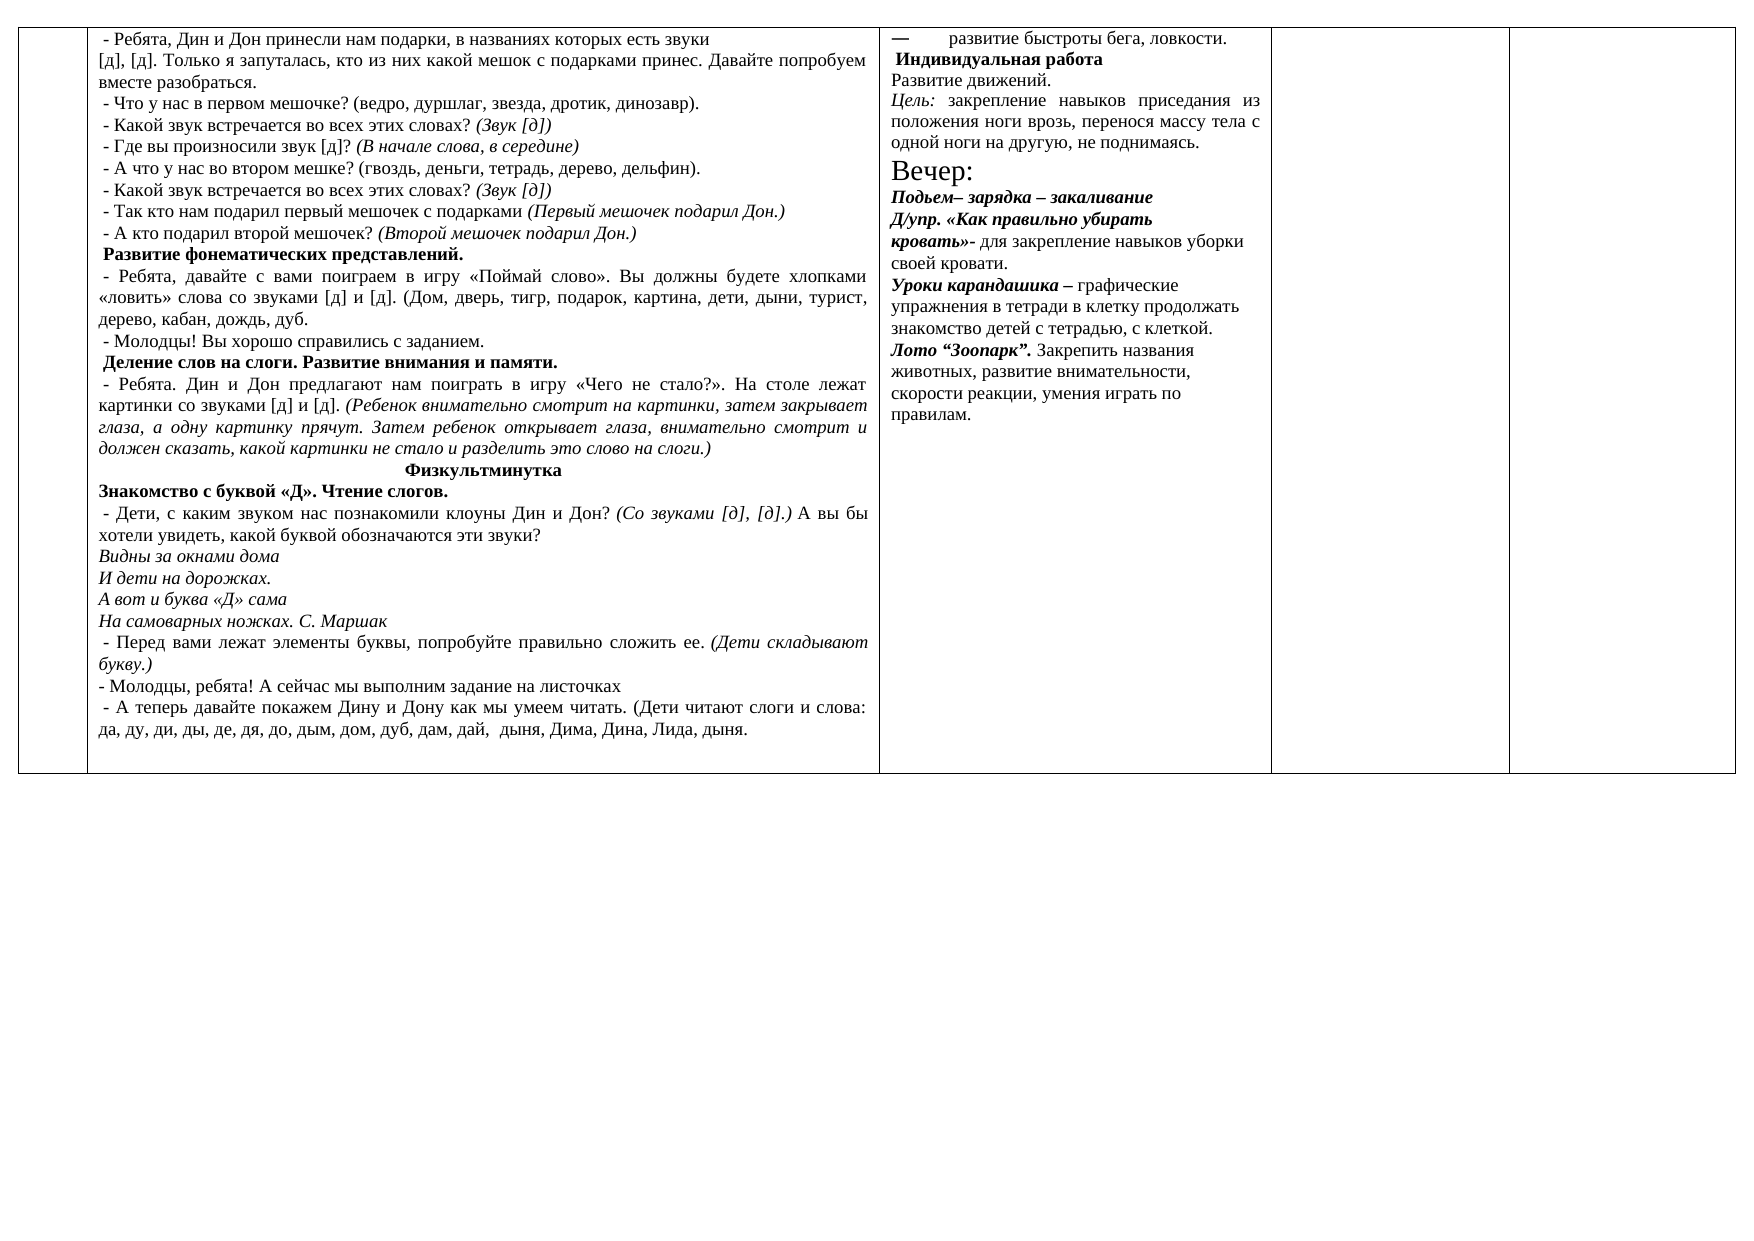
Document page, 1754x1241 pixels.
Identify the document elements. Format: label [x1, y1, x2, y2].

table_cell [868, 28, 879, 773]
table_cell [19, 28, 87, 773]
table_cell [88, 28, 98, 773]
table_cell [1272, 28, 1509, 773]
table_cell [880, 28, 1271, 773]
table_cell [1510, 28, 1735, 773]
